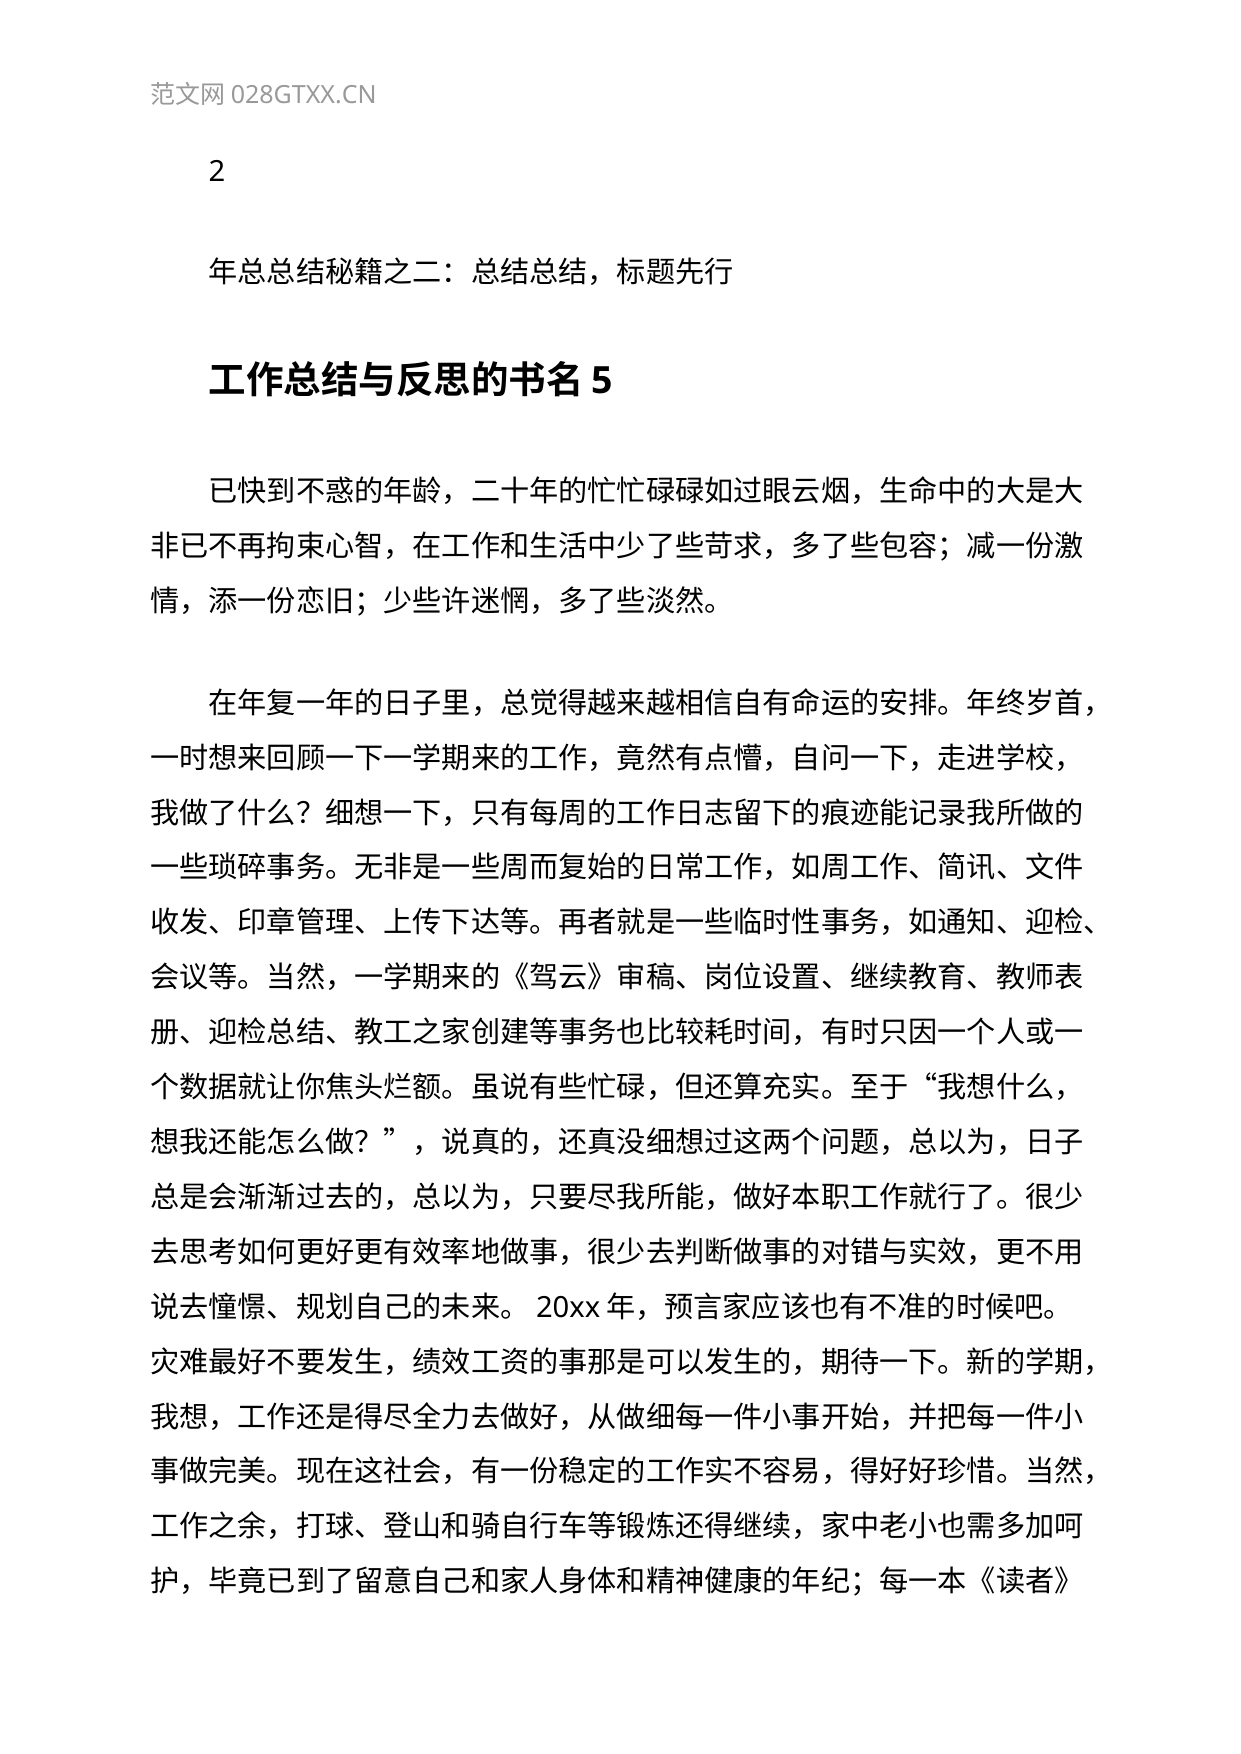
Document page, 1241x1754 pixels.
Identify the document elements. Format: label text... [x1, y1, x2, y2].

text 已快到不惑的年龄，二十年的忙忙碌碌如过眼云烟，生命中的大是大非已不再拘束心智，在工作和生活中少了些苛求，多了些包容；减一份激情，添一份恋旧；少些许迷惘，多了些淡然。 [150, 468, 1090, 620]
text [150, 679, 1090, 1600]
text 工作总结与反思的书名5 [150, 350, 1090, 405]
text 2 [150, 150, 1090, 190]
text 年总总结秘籍之二：总结总结，标题先行 [150, 248, 1090, 291]
